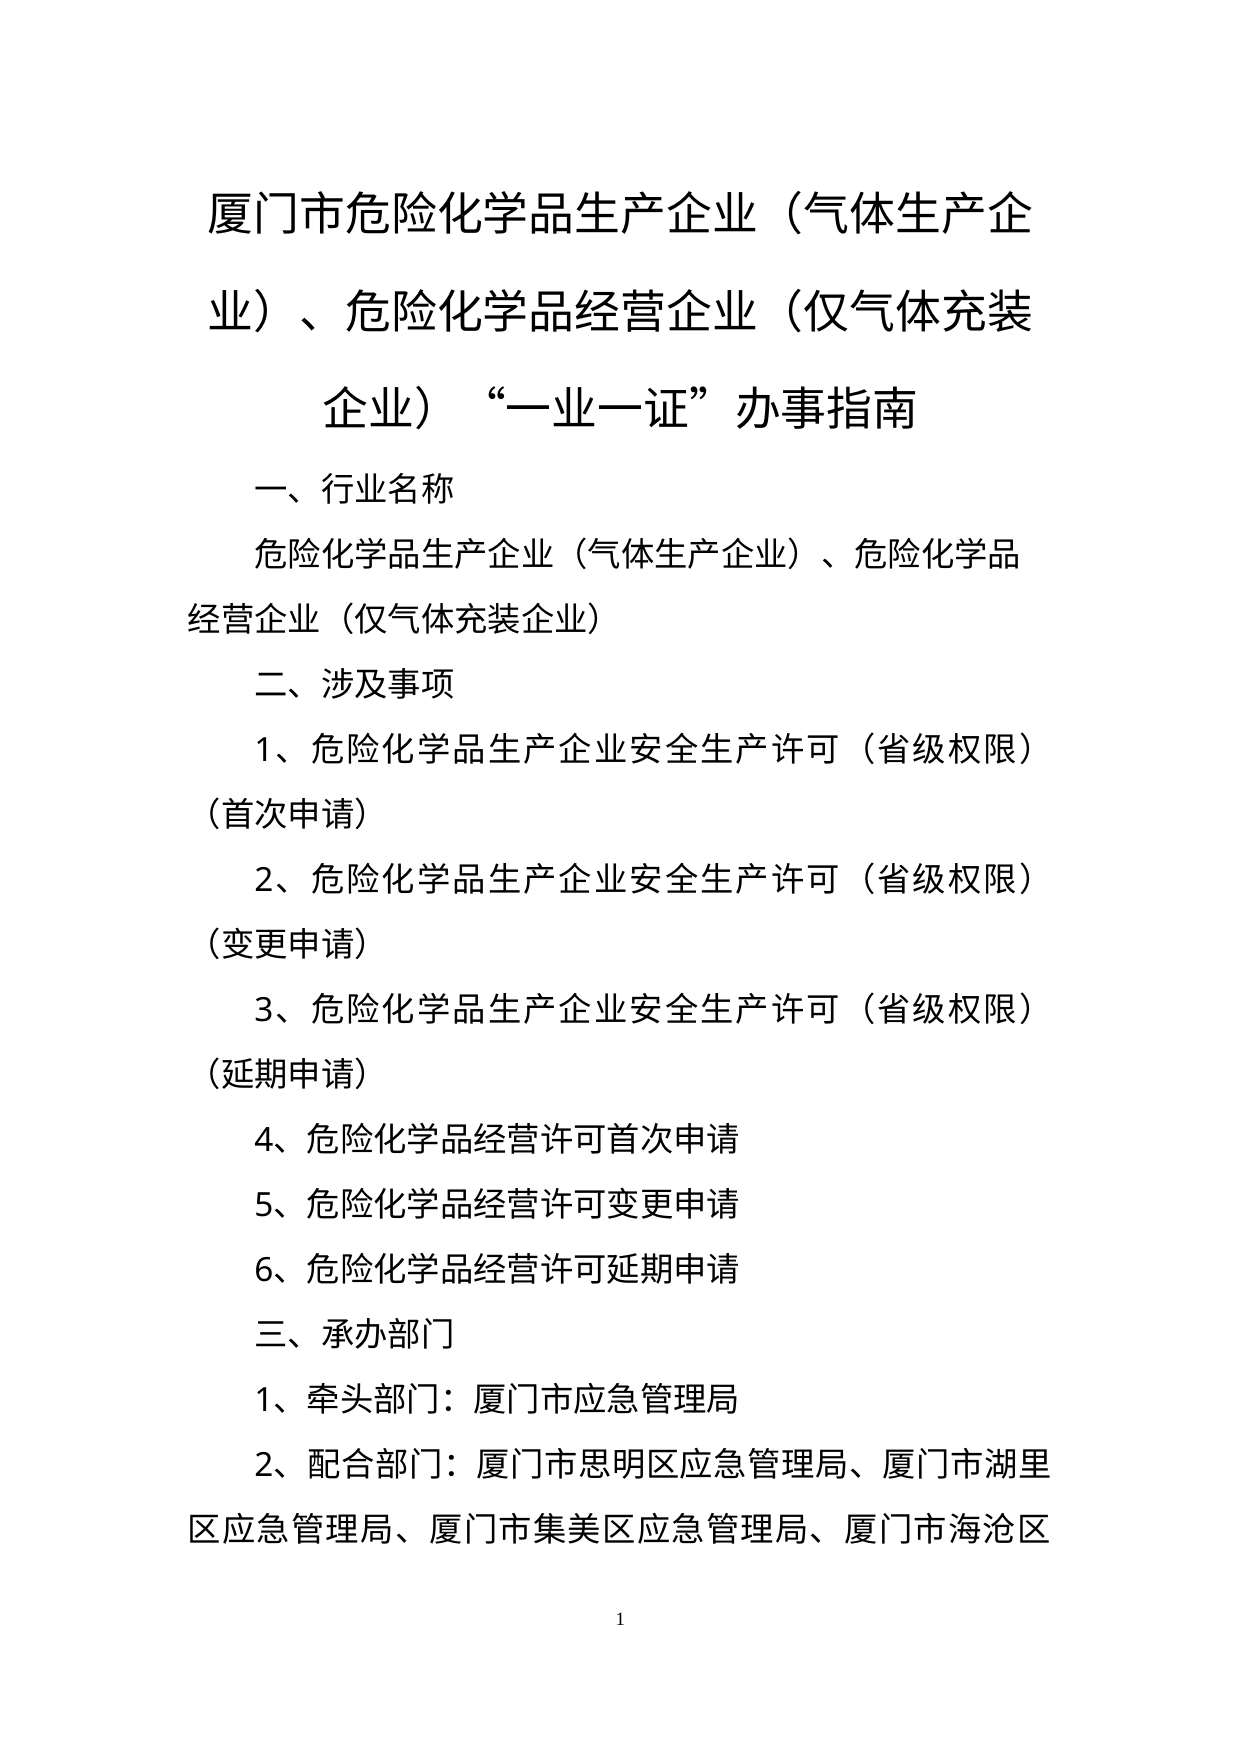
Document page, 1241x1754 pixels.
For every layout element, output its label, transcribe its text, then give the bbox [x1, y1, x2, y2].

text 厦门市危险化学品生产企业（气体生产企业）、危险化学品经营企业（仅气体充装企业）“一业一证”办事指南 [187, 162, 1053, 454]
list 行业名称 [187, 454, 1053, 519]
text 6、危险化学品经营许可延期申请 [187, 1234, 1053, 1299]
text 4、危险化学品经营许可首次申请 [187, 1104, 1053, 1169]
text 5、危险化学品经营许可变更申请 [187, 1169, 1053, 1234]
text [187, 1429, 1053, 1559]
text 危险化学品生产企业（气体生产企业）、危险化学品经营企业（仅气体充装企业） [187, 519, 1053, 649]
list 承办部门 [187, 1299, 1053, 1364]
text 1、危险化学品生产企业安全生产许可（省级权限）（首次申请） [187, 714, 1053, 844]
text 3、危险化学品生产企业安全生产许可（省级权限）（延期申请） [187, 974, 1053, 1104]
text 1、牵头部门：厦门市应急管理局 [187, 1364, 1053, 1429]
list 涉及事项 [187, 649, 1053, 714]
text 2、危险化学品生产企业安全生产许可（省级权限）（变更申请） [187, 844, 1053, 974]
